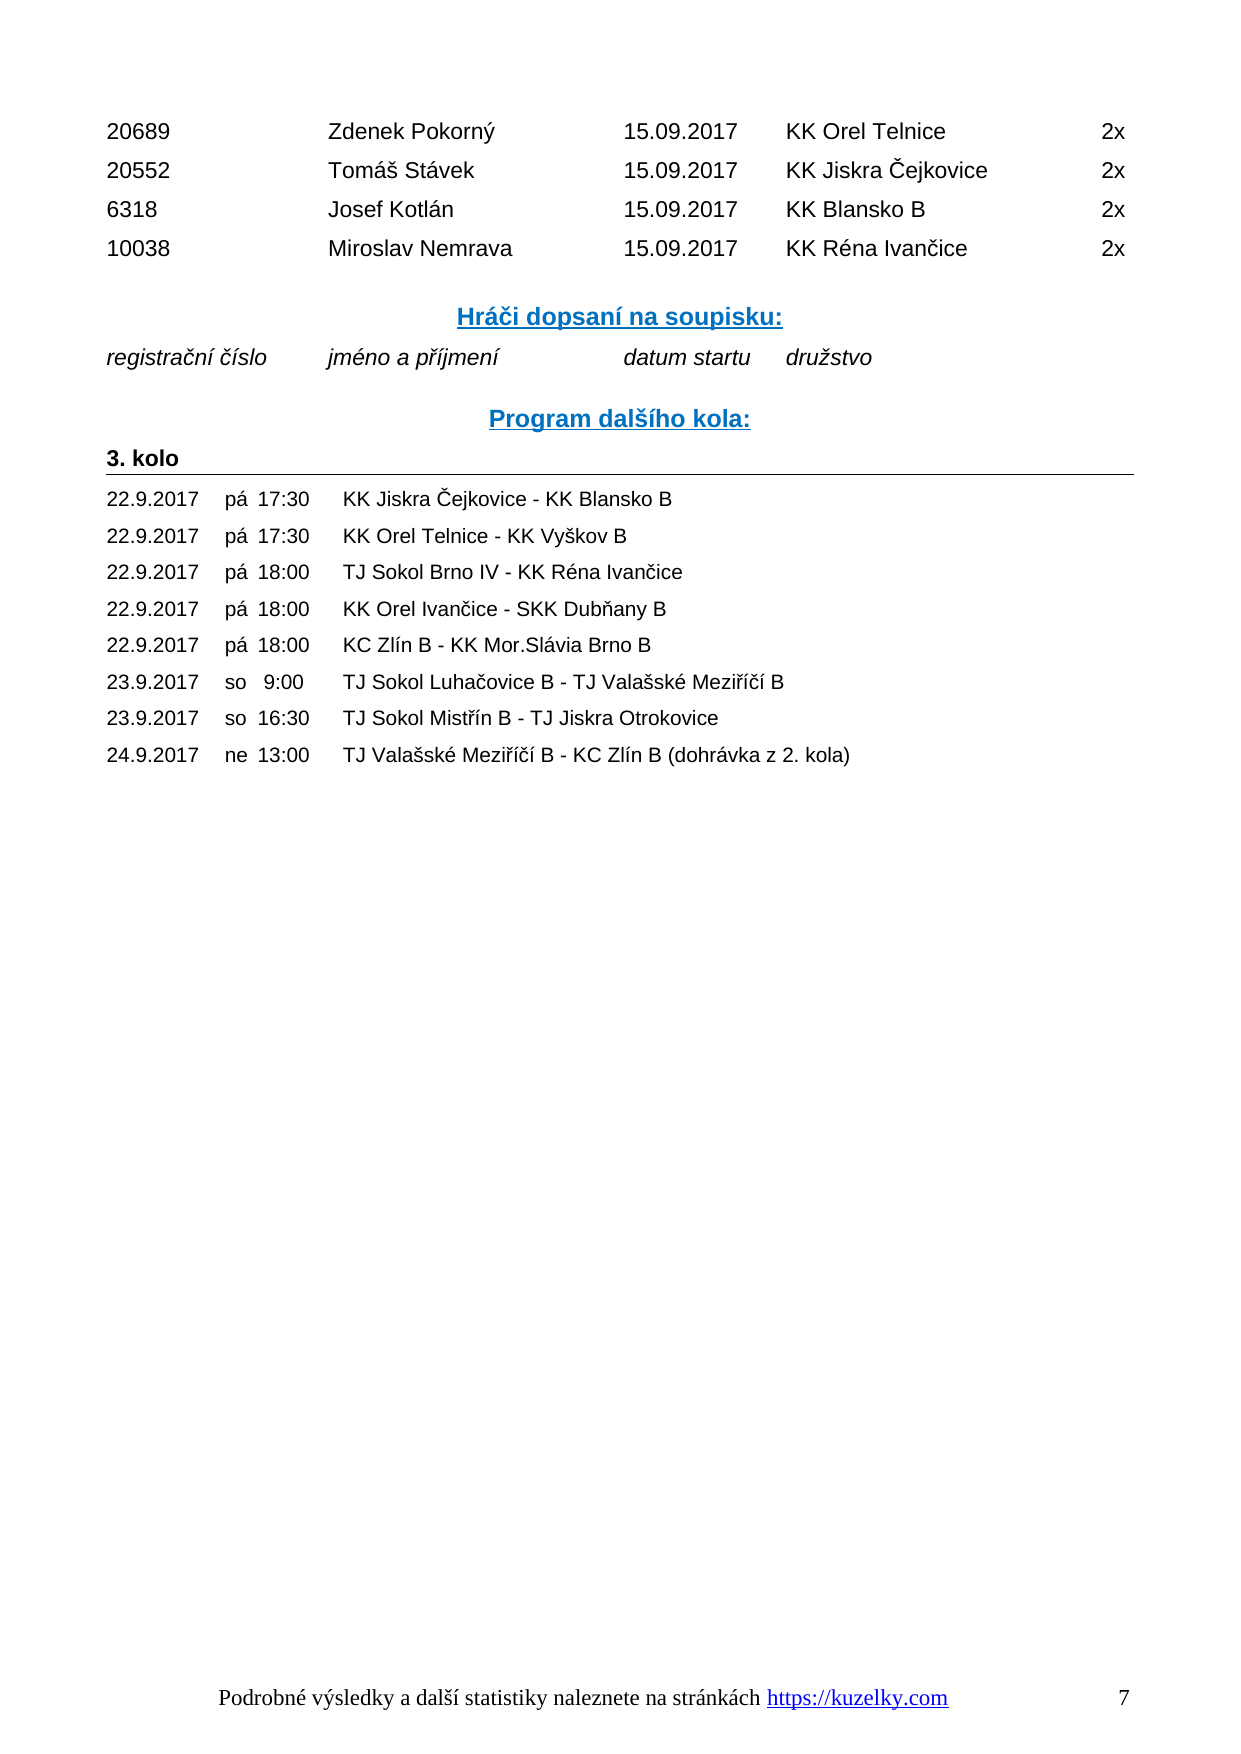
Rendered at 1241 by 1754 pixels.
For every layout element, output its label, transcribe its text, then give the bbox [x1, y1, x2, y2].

text registrační číslo jméno a příjmení datum startu družstvo [106, 343, 1134, 370]
text 6318 Josef Kotlán 15.09.2017 KK Blansko B 2x [106, 196, 1134, 222]
text Program dalšího kola: [94, 404, 1145, 433]
text 10038 Miroslav Nemrava 15.09.2017 KK Réna Ivančice 2x [106, 235, 1134, 261]
text 23.9.2017 so 9:00 TJ Sokol Luhačovice B - TJ Valašské Meziříčí B [106, 669, 1134, 693]
text 22.9.2017 pá 17:30 KK Orel Telnice - KK Vyškov B [106, 524, 1134, 548]
text 24.9.2017 ne 13:00 TJ Valašské Meziříčí B - KC Zlín B (dohrávka z 2. kola) [106, 742, 1134, 766]
text 3. kolo [106, 445, 1134, 474]
text 20689 Zdenek Pokorný 15.09.2017 KK Orel Telnice 2x [106, 118, 1134, 144]
text Hráči dopsaní na soupisku: [94, 273, 1145, 331]
text 22.9.2017 pá 18:00 KK Orel Ivančice - SKK Dubňany B [106, 597, 1134, 621]
text 23.9.2017 so 16:30 TJ Sokol Mistřín B - TJ Jiskra Otrokovice [106, 706, 1134, 730]
text 20552 Tomáš Stávek 15.09.2017 KK Jiskra Čejkovice 2x [106, 157, 1134, 183]
text 22.9.2017 pá 18:00 KC Zlín B - KK Mor.Slávia Brno B [106, 633, 1134, 657]
text 22.9.2017 pá 17:30 KK Jiskra Čejkovice - KK Blansko B [106, 487, 1134, 511]
text 22.9.2017 pá 18:00 TJ Sokol Brno IV - KK Réna Ivančice [106, 560, 1134, 584]
